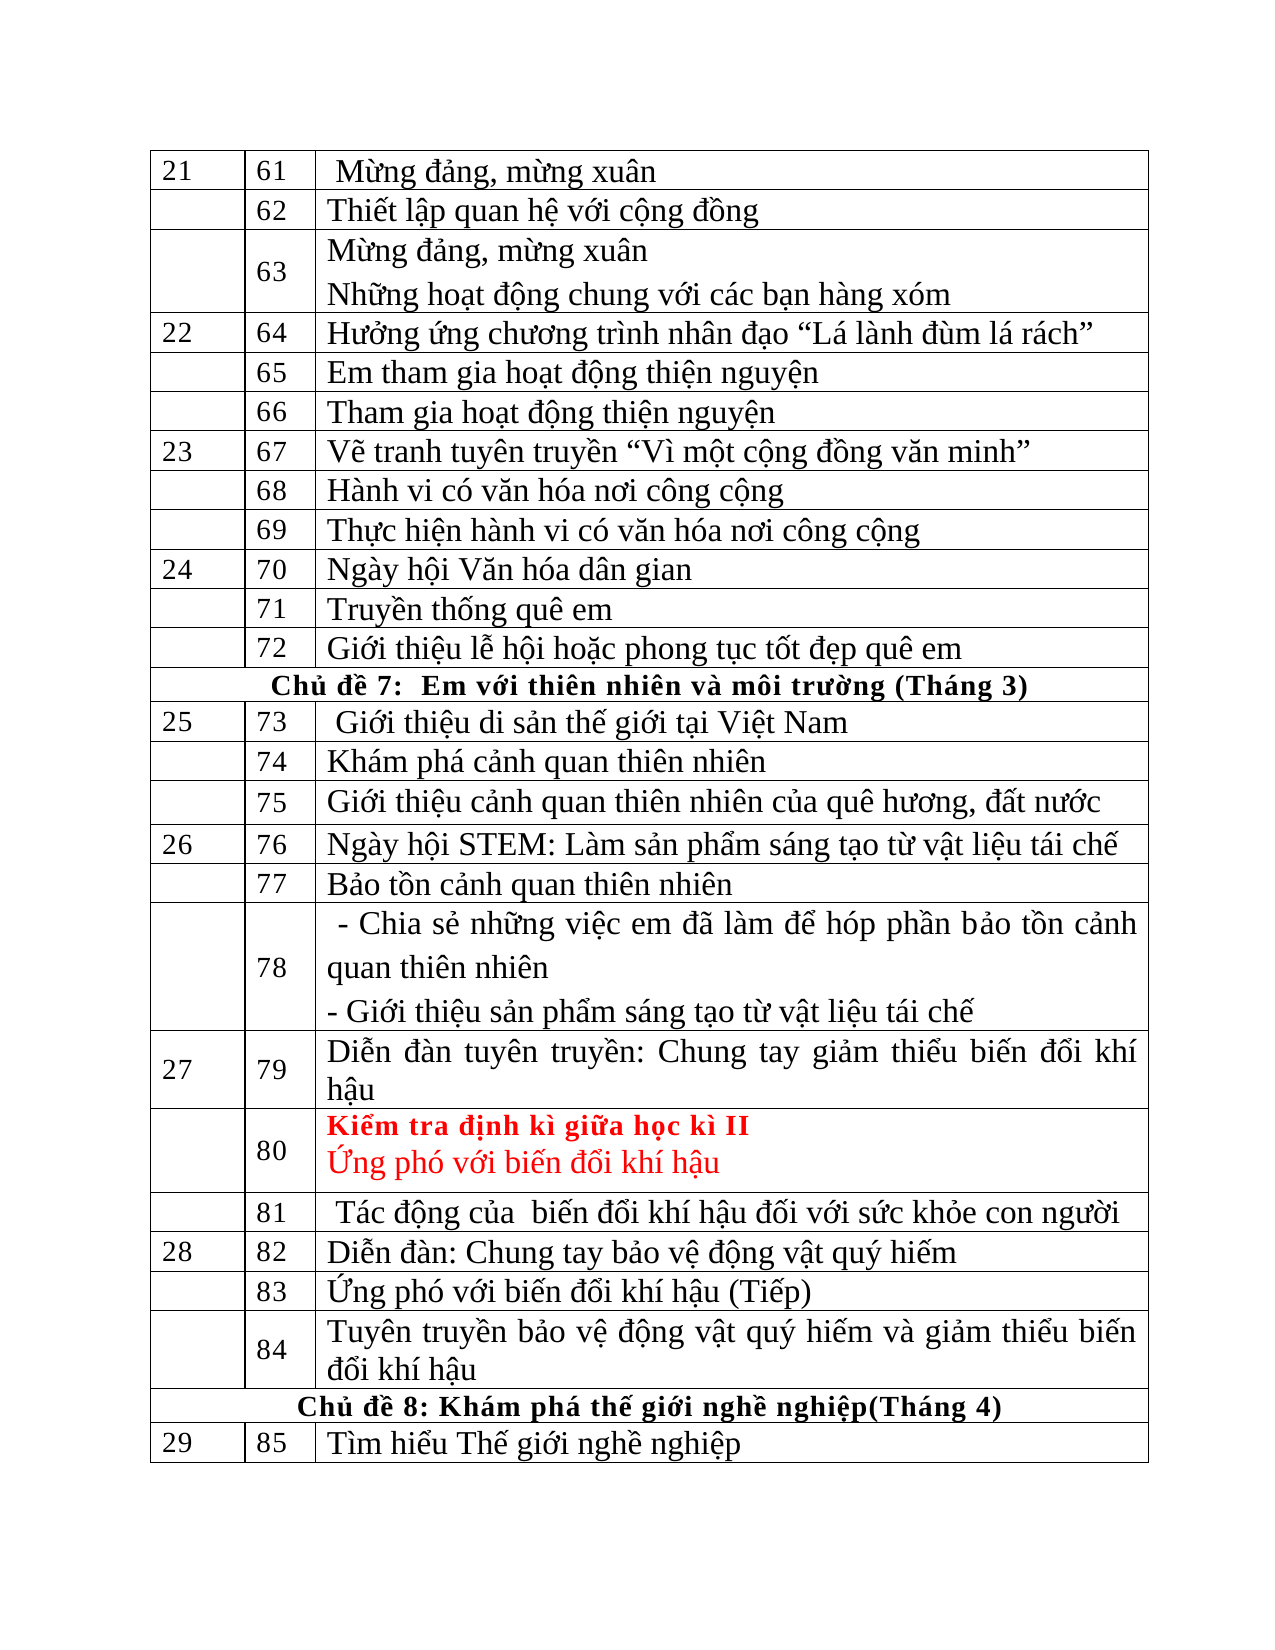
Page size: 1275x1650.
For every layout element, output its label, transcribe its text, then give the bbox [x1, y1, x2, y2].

table_cell Hưởng ứng chương trình nhân đạo “Lá lành đùm lá rách” [316, 313, 1148, 352]
table_cell 82 [246, 1232, 315, 1271]
table_cell [151, 742, 244, 780]
table_cell [151, 392, 244, 430]
table_cell [151, 510, 244, 548]
table_cell Mừng đảng, mừng xuân [316, 151, 1148, 189]
table_cell [151, 903, 244, 1030]
table_cell 70 [246, 550, 315, 588]
table_cell Tác động của biến đổi khí hậu đối với sức khỏe con người [316, 1193, 1148, 1231]
table_cell 26 [151, 825, 244, 863]
table_cell [151, 1193, 244, 1231]
table_cell Vẽ tranh tuyên truyền “Vì một cộng đồng văn minh” [316, 431, 1148, 470]
table_cell Khám phá cảnh quan thiên nhiên [316, 742, 1148, 780]
table_cell 61 [246, 151, 315, 189]
table_cell Kiểm tra định kì giữa học kì II Ứng phó với biến đổi khí hậu [316, 1109, 1148, 1192]
table_cell 77 [246, 864, 315, 902]
table_cell 65 [246, 353, 315, 391]
table_cell 78 [246, 903, 315, 1030]
table_cell 69 [246, 510, 315, 548]
table_cell Bảo tồn cảnh quan thiên nhiên [316, 864, 1148, 902]
table_cell 63 [246, 230, 315, 312]
table_cell 62 [246, 190, 315, 229]
table_cell 79 [246, 1031, 315, 1107]
table_cell 83 [246, 1272, 315, 1310]
table_cell 66 [246, 392, 315, 430]
table_cell Diễn đàn: Chung tay bảo vệ động vật quý hiếm [316, 1232, 1148, 1271]
table_cell [151, 781, 244, 823]
table_cell Mừng đảng, mừng xuân Những hoạt động chung với các bạn hàng xóm [316, 230, 1148, 312]
table_cell Diễn đàn tuyên truyền: Chung tay giảm thiểu biến đổi khí hậu [316, 1031, 1148, 1107]
table_cell [151, 230, 244, 312]
table_cell 73 [246, 702, 315, 741]
table_cell 21 [151, 151, 244, 189]
table_cell Chủ đề 8: Khám phá thế giới nghề nghiệp(Tháng 4) [151, 1389, 1148, 1422]
table_cell Truyền thống quê em [316, 589, 1148, 627]
table_cell 71 [246, 589, 315, 627]
table_cell [151, 1272, 244, 1310]
table_cell Tìm hiểu Thế giới nghề nghiệp [316, 1423, 1148, 1462]
table_cell [151, 589, 244, 627]
table_cell Ngày hội Văn hóa dân gian [316, 550, 1148, 588]
table_cell 28 [151, 1232, 244, 1271]
table_cell Chủ đề 7: Em với thiên nhiên và môi trường (Tháng 3) [151, 668, 1148, 701]
table_cell Ngày hội STEM: Làm sản phẩm sáng tạo từ vật liệu tái chế [316, 825, 1148, 863]
table_cell [151, 1311, 244, 1388]
table_cell Tham gia hoạt động thiện nguyện [316, 392, 1148, 430]
table_cell 68 [246, 471, 315, 509]
table_cell 29 [151, 1423, 244, 1462]
table_cell Thực hiện hành vi có văn hóa nơi công cộng [316, 510, 1148, 548]
table_cell Em tham gia hoạt động thiện nguyện [316, 353, 1148, 391]
table_cell 67 [246, 431, 315, 470]
table_cell [151, 864, 244, 902]
table_cell 25 [151, 702, 244, 741]
table_cell 23 [151, 431, 244, 470]
table_cell Thiết lập quan hệ với cộng đồng [316, 190, 1148, 229]
table_cell - Chia sẻ những việc em đã làm để hóp phần bảo tồn cảnh quan thiên nhiên - Giới thiệu sản phẩm sáng tạo từ vật liệu tái chế [316, 903, 1148, 1030]
table_cell 80 [246, 1109, 315, 1192]
table_cell 85 [246, 1423, 315, 1462]
table_cell 84 [246, 1311, 315, 1388]
table_cell 74 [246, 742, 315, 780]
table_cell Giới thiệu lễ hội hoặc phong tục tốt đẹp quê em [316, 628, 1148, 667]
table_cell Giới thiệu cảnh quan thiên nhiên của quê hương, đất nước [316, 781, 1148, 823]
table_cell 76 [246, 825, 315, 863]
table_cell 27 [151, 1031, 244, 1107]
table_cell [151, 353, 244, 391]
table_cell Hành vi có văn hóa nơi công cộng [316, 471, 1148, 509]
table_cell 64 [246, 313, 315, 352]
table_cell Giới thiệu di sản thế giới tại Việt Nam [316, 702, 1148, 741]
table_cell [151, 190, 244, 229]
table_cell Ứng phó với biến đổi khí hậu (Tiếp) [316, 1272, 1148, 1310]
table_cell [151, 1109, 244, 1192]
table_cell 24 [151, 550, 244, 588]
table_cell 75 [246, 781, 315, 823]
table_cell Tuyên truyền bảo vệ động vật quý hiếm và giảm thiểu biến đổi khí hậu [316, 1311, 1148, 1388]
table_cell 72 [246, 628, 315, 667]
table_cell 22 [151, 313, 244, 352]
table_cell 81 [246, 1193, 315, 1231]
table_cell [151, 471, 244, 509]
table_cell [151, 628, 244, 667]
